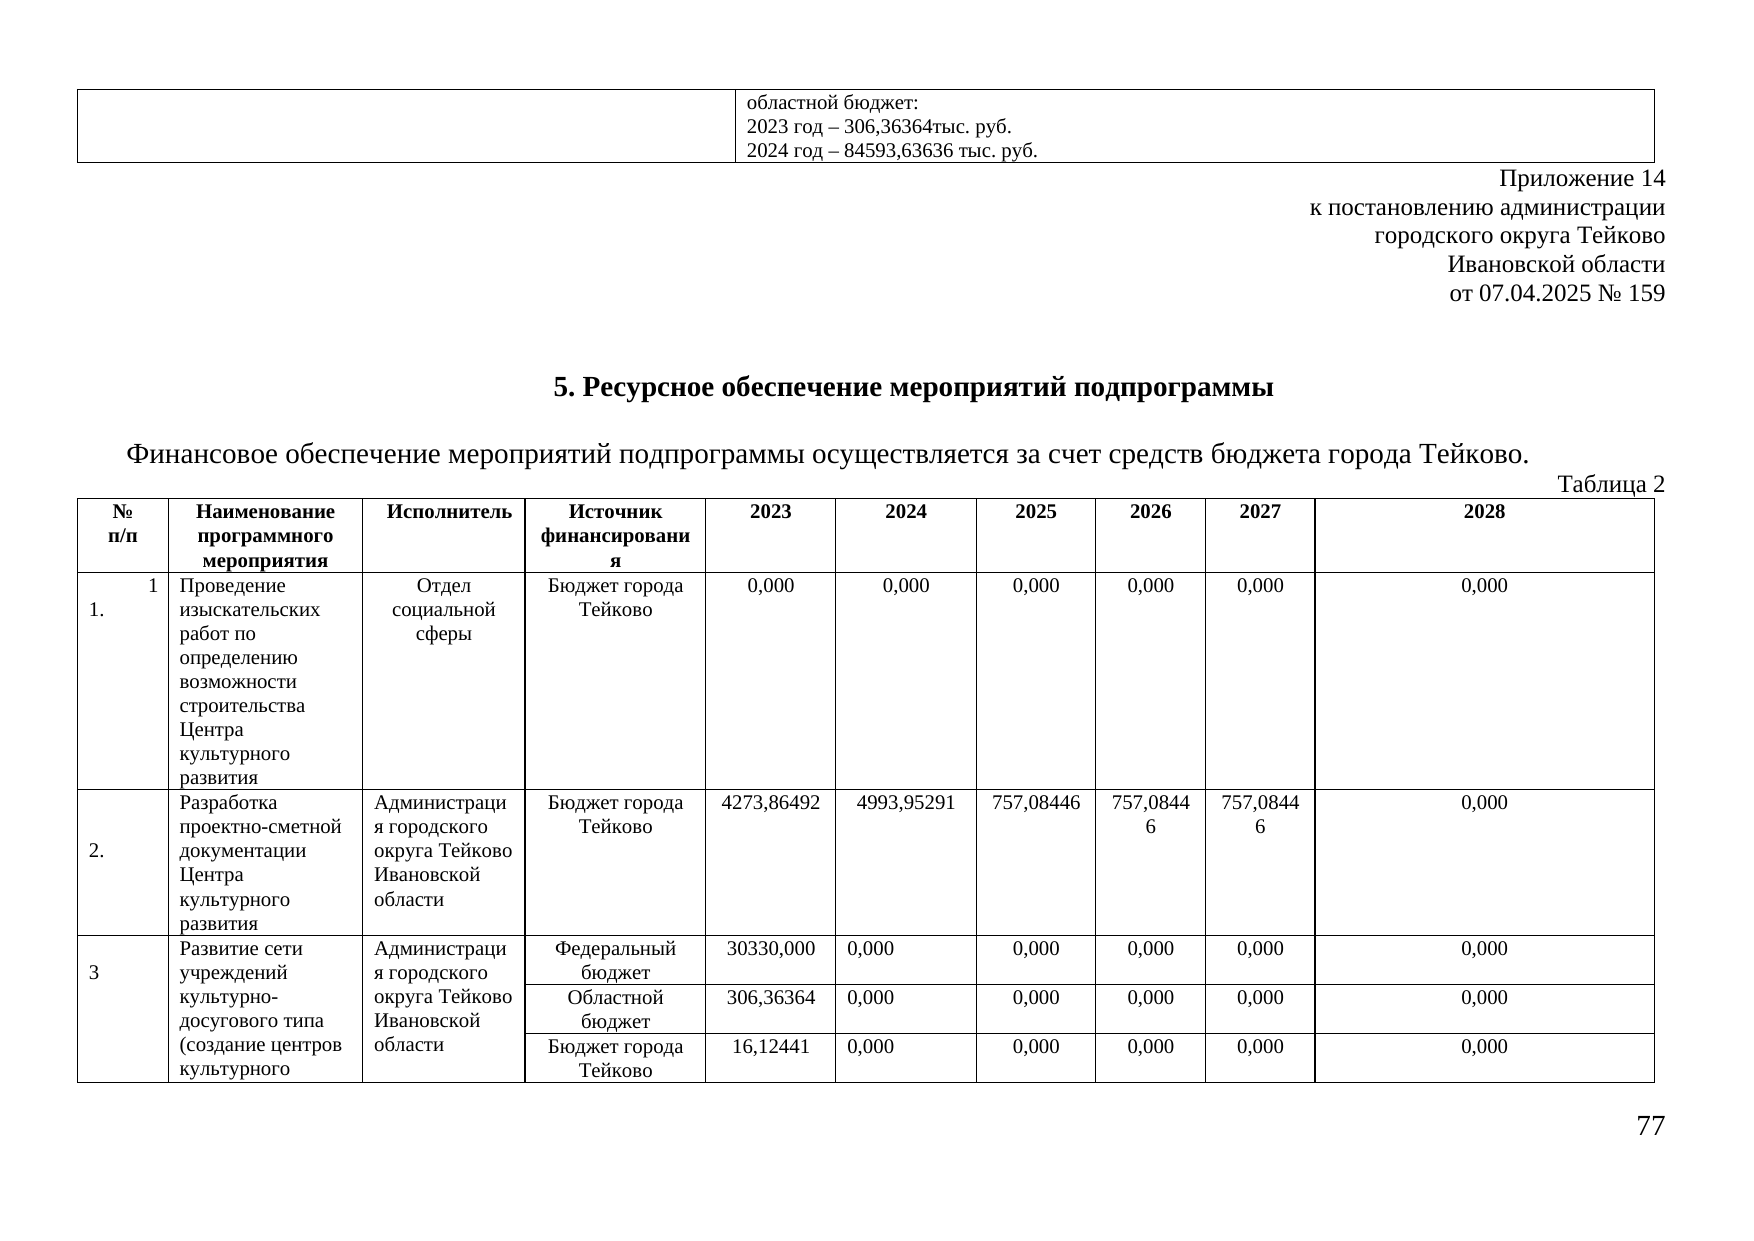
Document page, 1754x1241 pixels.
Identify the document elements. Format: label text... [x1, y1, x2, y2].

text к постановлению администрации [89, 192, 1665, 220]
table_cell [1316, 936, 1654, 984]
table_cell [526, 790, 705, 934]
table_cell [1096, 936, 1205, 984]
text Финансовое обеспечение мероприятий подпрограммы осуществляется за счет средств бюджета города Тейково. [89, 436, 1665, 469]
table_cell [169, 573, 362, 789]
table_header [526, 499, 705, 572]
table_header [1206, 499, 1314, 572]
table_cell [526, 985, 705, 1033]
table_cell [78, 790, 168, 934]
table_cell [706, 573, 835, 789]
text 5. Ресурсное обеспечение мероприятий подпрограммы [89, 369, 1665, 402]
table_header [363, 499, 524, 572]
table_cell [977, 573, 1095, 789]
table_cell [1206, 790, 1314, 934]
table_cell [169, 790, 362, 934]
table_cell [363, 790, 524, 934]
text городского округа Тейково [89, 220, 1665, 249]
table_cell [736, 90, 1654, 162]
text от 07.04.2025 № 159 [89, 278, 1665, 307]
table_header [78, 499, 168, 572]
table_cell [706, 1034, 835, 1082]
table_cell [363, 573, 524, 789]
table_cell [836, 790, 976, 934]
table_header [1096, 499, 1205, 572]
text Таблица 2 [89, 469, 1665, 498]
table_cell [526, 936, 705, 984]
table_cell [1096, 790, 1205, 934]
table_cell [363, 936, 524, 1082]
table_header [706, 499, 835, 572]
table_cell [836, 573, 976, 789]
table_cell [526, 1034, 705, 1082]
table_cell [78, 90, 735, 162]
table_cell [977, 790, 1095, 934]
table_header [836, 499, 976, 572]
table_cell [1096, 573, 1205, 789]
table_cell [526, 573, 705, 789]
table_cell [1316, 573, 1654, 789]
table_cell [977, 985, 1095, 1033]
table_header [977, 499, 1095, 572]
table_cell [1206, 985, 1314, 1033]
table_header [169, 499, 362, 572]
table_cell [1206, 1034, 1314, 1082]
text Приложение 14 [89, 163, 1665, 192]
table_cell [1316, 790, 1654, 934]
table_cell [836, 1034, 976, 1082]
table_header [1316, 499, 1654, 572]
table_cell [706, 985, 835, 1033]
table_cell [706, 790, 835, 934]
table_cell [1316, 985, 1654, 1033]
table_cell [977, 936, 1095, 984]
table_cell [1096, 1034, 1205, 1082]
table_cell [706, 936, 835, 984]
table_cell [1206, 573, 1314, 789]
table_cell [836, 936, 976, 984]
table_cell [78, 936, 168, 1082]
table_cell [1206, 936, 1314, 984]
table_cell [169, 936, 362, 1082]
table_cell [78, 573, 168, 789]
text Ивановской области [89, 249, 1665, 278]
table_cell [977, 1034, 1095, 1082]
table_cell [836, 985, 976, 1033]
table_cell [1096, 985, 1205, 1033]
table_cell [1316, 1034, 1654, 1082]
